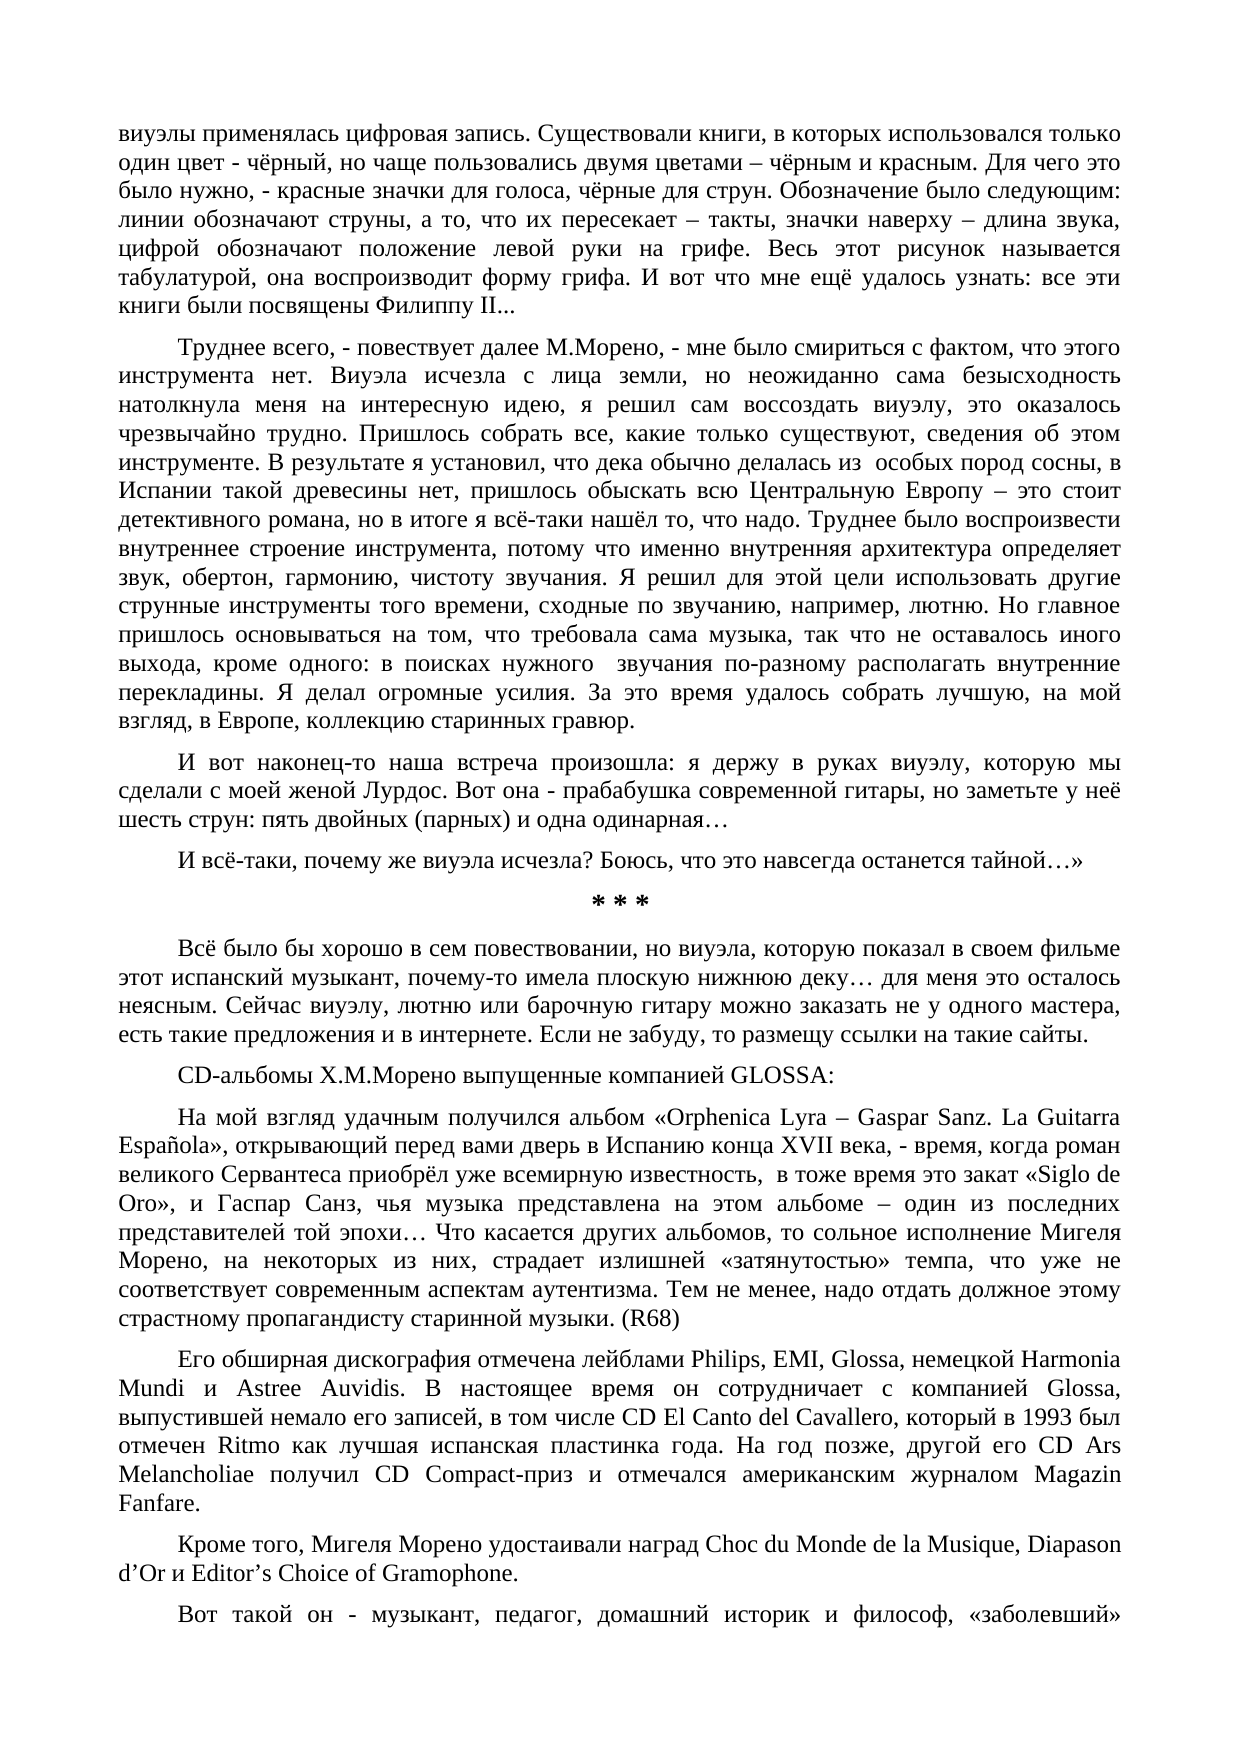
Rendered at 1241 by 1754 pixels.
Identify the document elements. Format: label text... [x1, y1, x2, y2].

text Труднее всего, - повествует далее М.Морено, - мне было смириться с фактом, что этого инструмента нет. Виуэла исчезла с лица земли, но неожиданно сама безысходность натолкнула меня на интересную идею, я решил сам воссоздать виуэлу, это оказалось чрезвычайно трудно. Пришлось собрать все, какие только существуют, сведения об этом инструменте. В результате я установил, что дека обычно делалась из особых пород сосны, в Испании такой древесины нет, пришлось обыскать всю Центральную Европу – это стоит детективного романа, но в итоге я всё-таки нашёл то, что надо. Труднее было воспроизвести внутреннее строение инструмента, потому что именно внутренняя архитектура определяет звук, обертон, гармонию, чистоту звучания. Я решил для этой цели использовать другие струнные инструменты того времени, сходные по звучанию, например, лютню. Но главное пришлось основываться на том, что требовала сама музыка, так что не оставалось иного выхода, кроме одного: в поисках нужного звучания по-разному располагать внутренние перекладины. Я делал огромные усилия. За это время удалось собрать лучшую, на мой взгляд, в Европе, коллекцию старинных гравюр. [118, 332, 1122, 734]
text Всё было бы хорошо в сем повествовании, но виуэла, которую показал в своем фильме этот испанский музыкант, почему-то имела плоскую нижнюю деку… для меня это осталось неясным. Сейчас виуэлу, лютню или барочную гитару можно заказать не у одного мастера, есть такие предложения и в интернете. Если не забуду, то размещу ссылки на такие сайты. [118, 933, 1122, 1048]
text Кроме того, Мигеля Морено удостаивали наград Choc du Monde de la Musique, Diapason d’Or и Editor’s Choice of Gramophone. [118, 1529, 1122, 1587]
text И вот наконец-то наша встреча произошла: я держу в руках виуэлу, которую мы сделали с моей женой Лурдос. Вот она - прабабушка современной гитары, но заметьте у неё шесть струн: пять двойных (парных) и одна одинарная… [118, 747, 1122, 833]
text * * * [118, 887, 1122, 920]
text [118, 118, 1122, 319]
text На мой взгляд удачным получился альбом «Orphenica Lyra – Gaspar Sanz. La Guitarra Española», открывающий перед вами дверь в Испанию конца XVII века, - время, когда роман великого Сервантеса приобрёл уже всемирную известность, в тоже время это закат «Siglo de Oro», и Гаспар Санз, чья музыка представлена на этом альбоме – один из последних представителей той эпохи… Что касается других альбомов, то сольное исполнение Мигеля Морено, на некоторых из них, страдает излишней «затянутостью» темпа, что уже не соответствует современным аспектам аутентизма. Тем не менее, надо отдать должное этому страстному пропагандисту старинной музыки. (R68) [118, 1102, 1122, 1332]
text CD-альбомы Х.М.Морено выпущенные компанией GLOSSA: [118, 1060, 1122, 1089]
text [118, 1599, 1122, 1628]
text Его обширная дискография отмечена лейблами Philips, EMI, Glossa, немецкой Harmonia Mundi и Astree Auvidis. В настоящее время он сотрудничает с компанией Glossa, выпустившей немало его записей, в том числе CD El Canto del Cavallero, который в 1993 был отмечен Ritmo как лучшая испанская пластинка года. На год позже, другой его CD Ars Melancholiae получил CD Compact-приз и отмечался американским журналом Magazin Fanfare. [118, 1344, 1122, 1517]
text И всё-таки, почему же виуэла исчезла? Боюсь, что это навсегда останется тайной…» [118, 846, 1122, 874]
